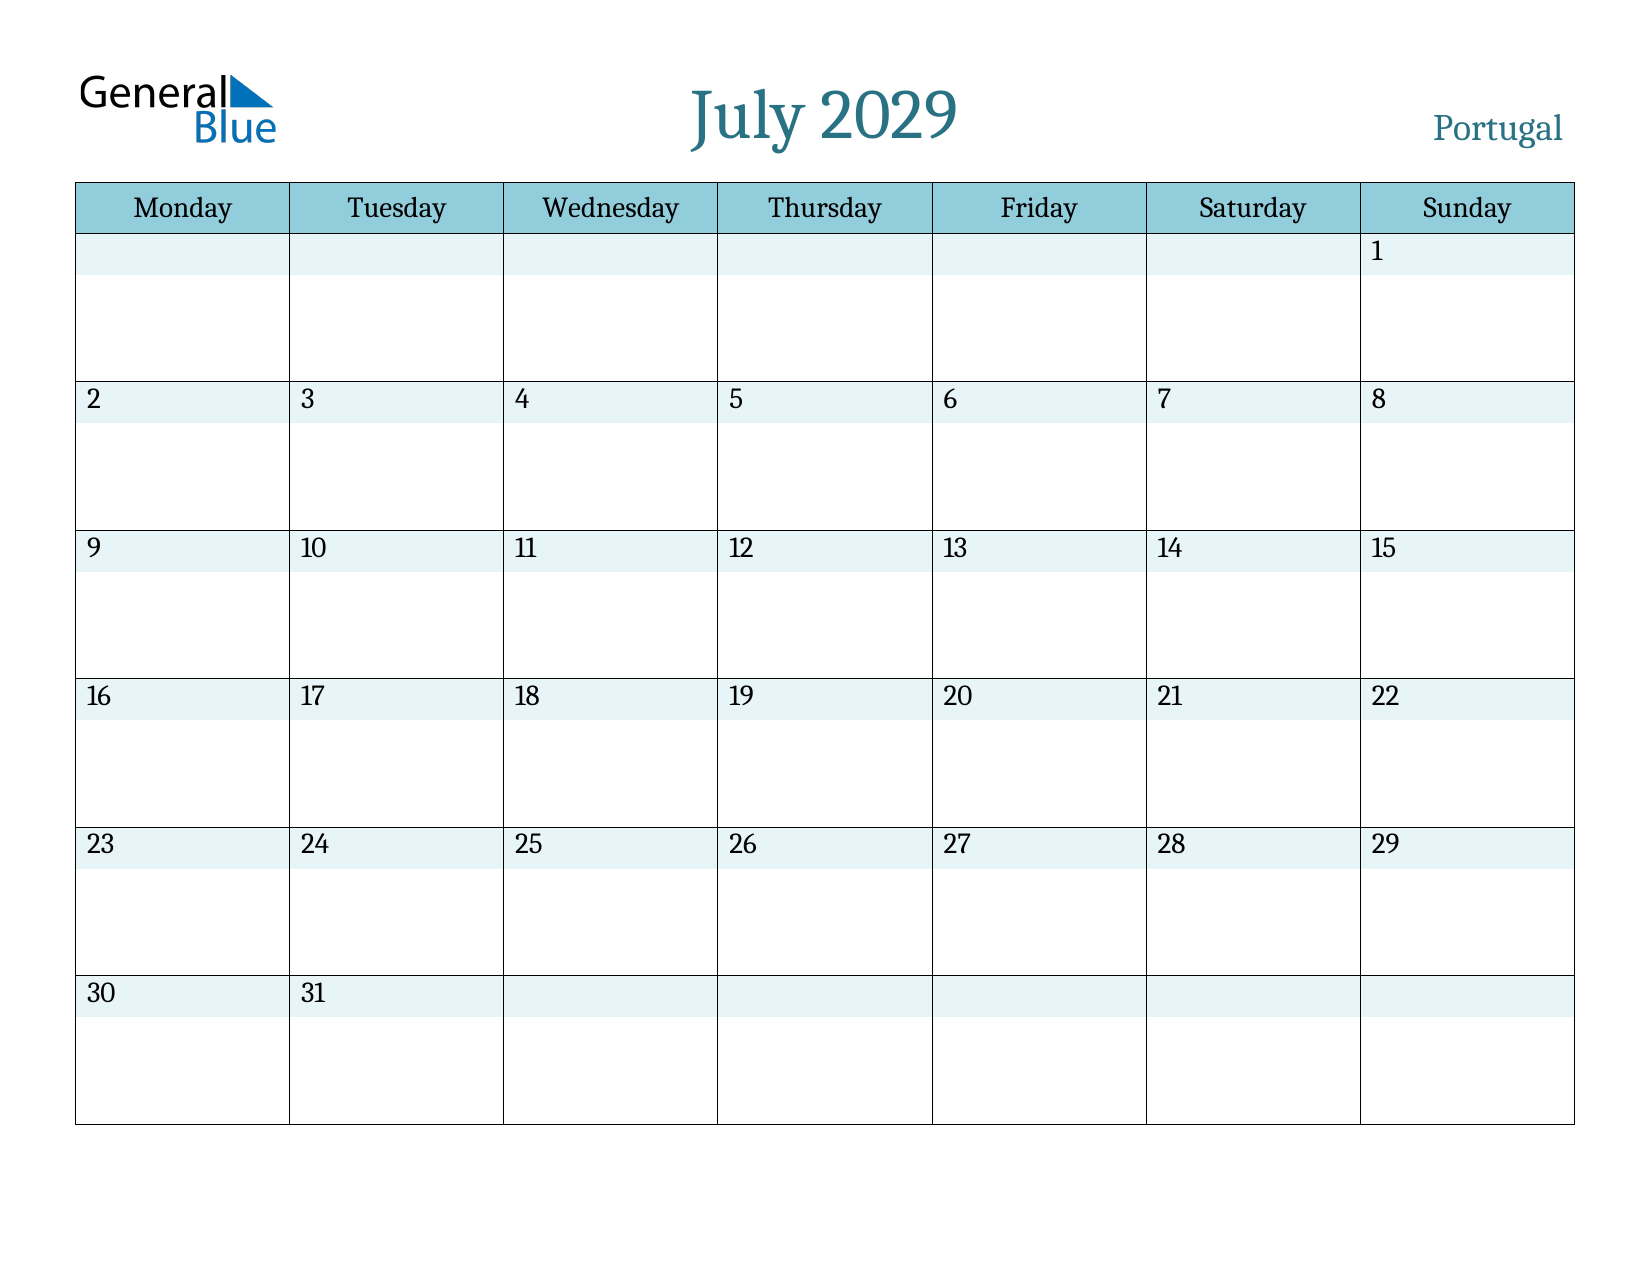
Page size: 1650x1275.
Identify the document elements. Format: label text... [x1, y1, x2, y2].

table_cell [76, 720, 289, 827]
table_cell 24 [290, 828, 503, 869]
table_cell [1147, 275, 1360, 381]
table_cell [1361, 572, 1574, 678]
table_header [76, 75, 503, 182]
table_cell 16 [76, 679, 289, 720]
table_cell [1147, 976, 1360, 1017]
table_cell 9 [76, 531, 289, 572]
table_cell [1361, 275, 1574, 381]
table_cell 25 [504, 828, 717, 869]
table_cell 8 [1361, 382, 1574, 423]
table_cell Monday [76, 183, 289, 233]
table_cell Wednesday [504, 183, 717, 233]
table_cell 21 [1147, 679, 1360, 720]
table_cell [718, 869, 932, 975]
table_cell 11 [504, 531, 717, 572]
table_cell [1147, 1017, 1360, 1123]
table_cell 12 [718, 531, 932, 572]
table_cell 20 [933, 679, 1146, 720]
table_cell 30 [76, 976, 289, 1017]
table_cell [290, 423, 503, 530]
table_cell [76, 234, 289, 275]
table_cell [290, 572, 503, 678]
table_cell [76, 275, 289, 381]
table_cell Thursday [718, 183, 932, 233]
table_cell [504, 572, 717, 678]
table_cell [504, 1017, 717, 1123]
table_cell Sunday [1361, 183, 1574, 233]
table_cell Friday [933, 183, 1146, 233]
table_cell 5 [718, 382, 932, 423]
table_cell [933, 423, 1146, 530]
table_cell 3 [290, 382, 503, 423]
table_cell [290, 234, 503, 275]
table_cell 19 [718, 679, 932, 720]
table_cell [933, 976, 1146, 1017]
table_cell [718, 720, 932, 827]
table_cell [290, 869, 503, 975]
table_cell [933, 234, 1146, 275]
table_cell [1361, 976, 1574, 1017]
table_cell [718, 423, 932, 530]
table_cell [933, 275, 1146, 381]
table_cell 10 [290, 531, 503, 572]
table_cell 17 [290, 679, 503, 720]
table_cell [76, 1017, 289, 1123]
table_header July 2029 [504, 75, 1146, 182]
table_cell [1361, 423, 1574, 530]
table_header Portugal [1146, 75, 1574, 182]
table_cell [718, 976, 932, 1017]
table_cell [1147, 572, 1360, 678]
table_cell 2 [76, 382, 289, 423]
table_cell 4 [504, 382, 717, 423]
table_cell [504, 275, 717, 381]
table_cell [76, 423, 289, 530]
table_cell [1147, 423, 1360, 530]
table_cell [718, 275, 932, 381]
table_cell [718, 1017, 932, 1123]
table_cell 31 [290, 976, 503, 1017]
table_cell 6 [933, 382, 1146, 423]
table_cell [933, 720, 1146, 827]
table_cell [1147, 720, 1360, 827]
table_cell [504, 720, 717, 827]
table_cell 7 [1147, 382, 1360, 423]
table_cell [718, 572, 932, 678]
table_cell Saturday [1147, 183, 1360, 233]
table_cell [504, 976, 717, 1017]
table_cell [504, 234, 717, 275]
table_cell [504, 423, 717, 530]
table_cell [76, 869, 289, 975]
table_cell 26 [718, 828, 932, 869]
table_cell 28 [1147, 828, 1360, 869]
table_cell 18 [504, 679, 717, 720]
table_cell 27 [933, 828, 1146, 869]
table_cell [933, 869, 1146, 975]
table_cell 29 [1361, 828, 1574, 869]
table_cell [290, 1017, 503, 1123]
table_cell [1361, 869, 1574, 975]
table_cell [76, 572, 289, 678]
table_cell 23 [76, 828, 289, 869]
picture [80, 75, 276, 143]
table_cell [718, 234, 932, 275]
table_cell [933, 1017, 1146, 1123]
table_cell [1361, 1017, 1574, 1123]
table_cell [933, 572, 1146, 678]
table_cell [290, 275, 503, 381]
table_cell [504, 869, 717, 975]
table_cell [290, 720, 503, 827]
table_cell 1 [1361, 234, 1574, 275]
table_cell 13 [933, 531, 1146, 572]
table_cell Tuesday [290, 183, 503, 233]
table_cell 22 [1361, 679, 1574, 720]
table_cell 14 [1147, 531, 1360, 572]
table_cell 15 [1361, 531, 1574, 572]
table_cell [1147, 869, 1360, 975]
table_cell [1147, 234, 1360, 275]
table_cell [1361, 720, 1574, 827]
